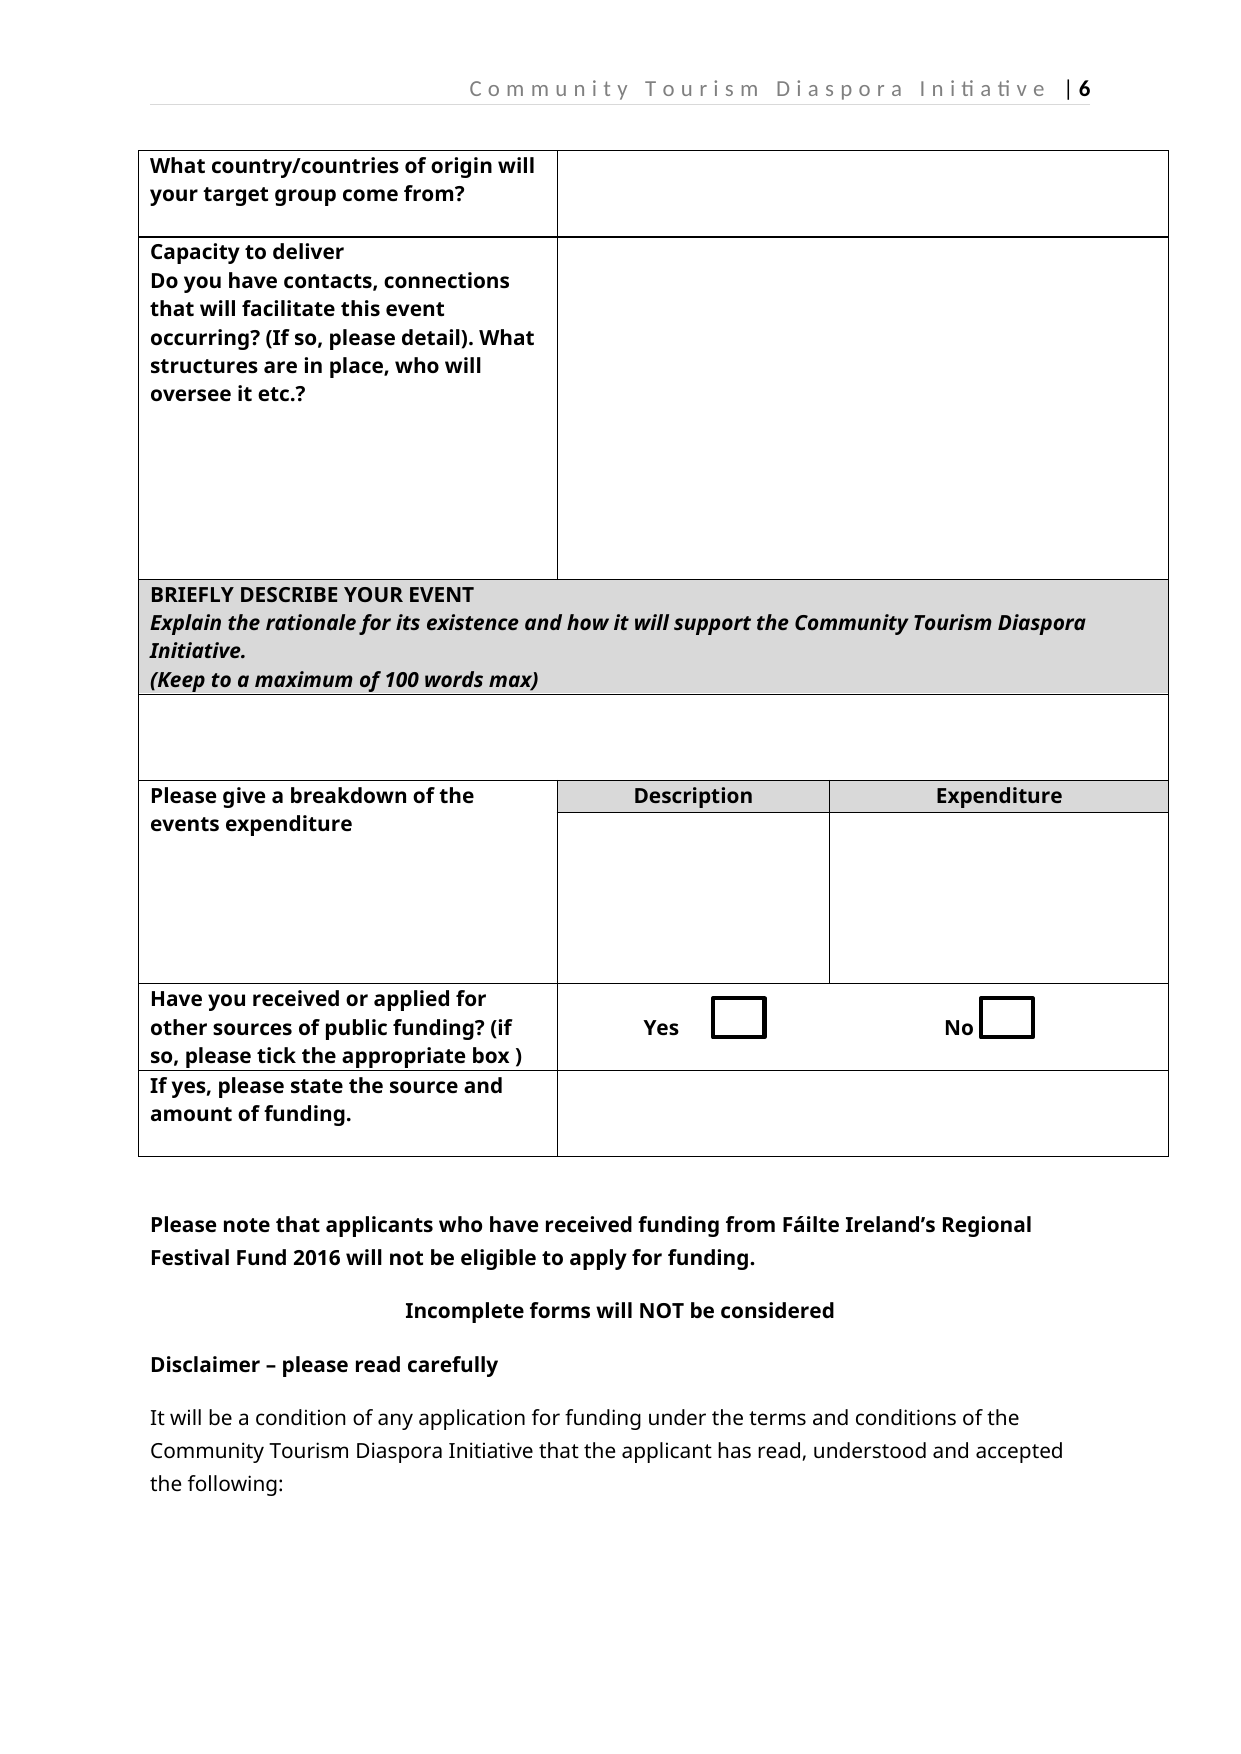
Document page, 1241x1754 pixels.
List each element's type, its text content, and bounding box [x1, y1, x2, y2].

table_cell Have you received or applied for other sources of public funding? (if so, please tick the appropriate box ) [139, 984, 557, 1070]
table_cell Expenditure [830, 781, 1168, 812]
table_cell Capacity to deliver Do you have contacts, connections that will facilitate this event occurring? (If so, please detail). What structures are in place, who will oversee it etc.? [139, 238, 557, 579]
table_cell [558, 1071, 1168, 1156]
table_cell BRIEFLY DESCRIBE YOUR EVENT Explain the rationale for its existence and how it will support the Community Tourism Diaspora Initiative. (Keep to a maximum of 100 words max) [139, 580, 1168, 693]
table_cell [830, 813, 1168, 983]
table_cell No [933, 984, 1168, 1070]
text Disclaimer – please read carefully [150, 1350, 1090, 1378]
table_cell Yes [558, 984, 933, 1070]
table_cell [558, 238, 1168, 579]
text Please note that applicants who have received funding from Fáilte Ireland’s Regional Festival Fund 2016 will not be eligible to apply for funding. [150, 1211, 1090, 1272]
table_cell Description [558, 781, 829, 812]
text It will be a condition of any application for funding under the terms and conditions of the Community Tourism Diaspora Initiative that the applicant has read, understood and accepted the following: [150, 1403, 1090, 1497]
table_cell What country/countries of origin will your target group come from? [139, 151, 557, 236]
table_cell [139, 695, 1168, 780]
table_cell If yes, please state the source and amount of funding. [139, 1071, 557, 1156]
table_cell Please give a breakdown of the events expenditure [139, 781, 557, 983]
text Incomplete forms will NOT be considered [150, 1297, 1090, 1325]
table_cell [558, 151, 1168, 236]
table_cell [558, 813, 829, 983]
